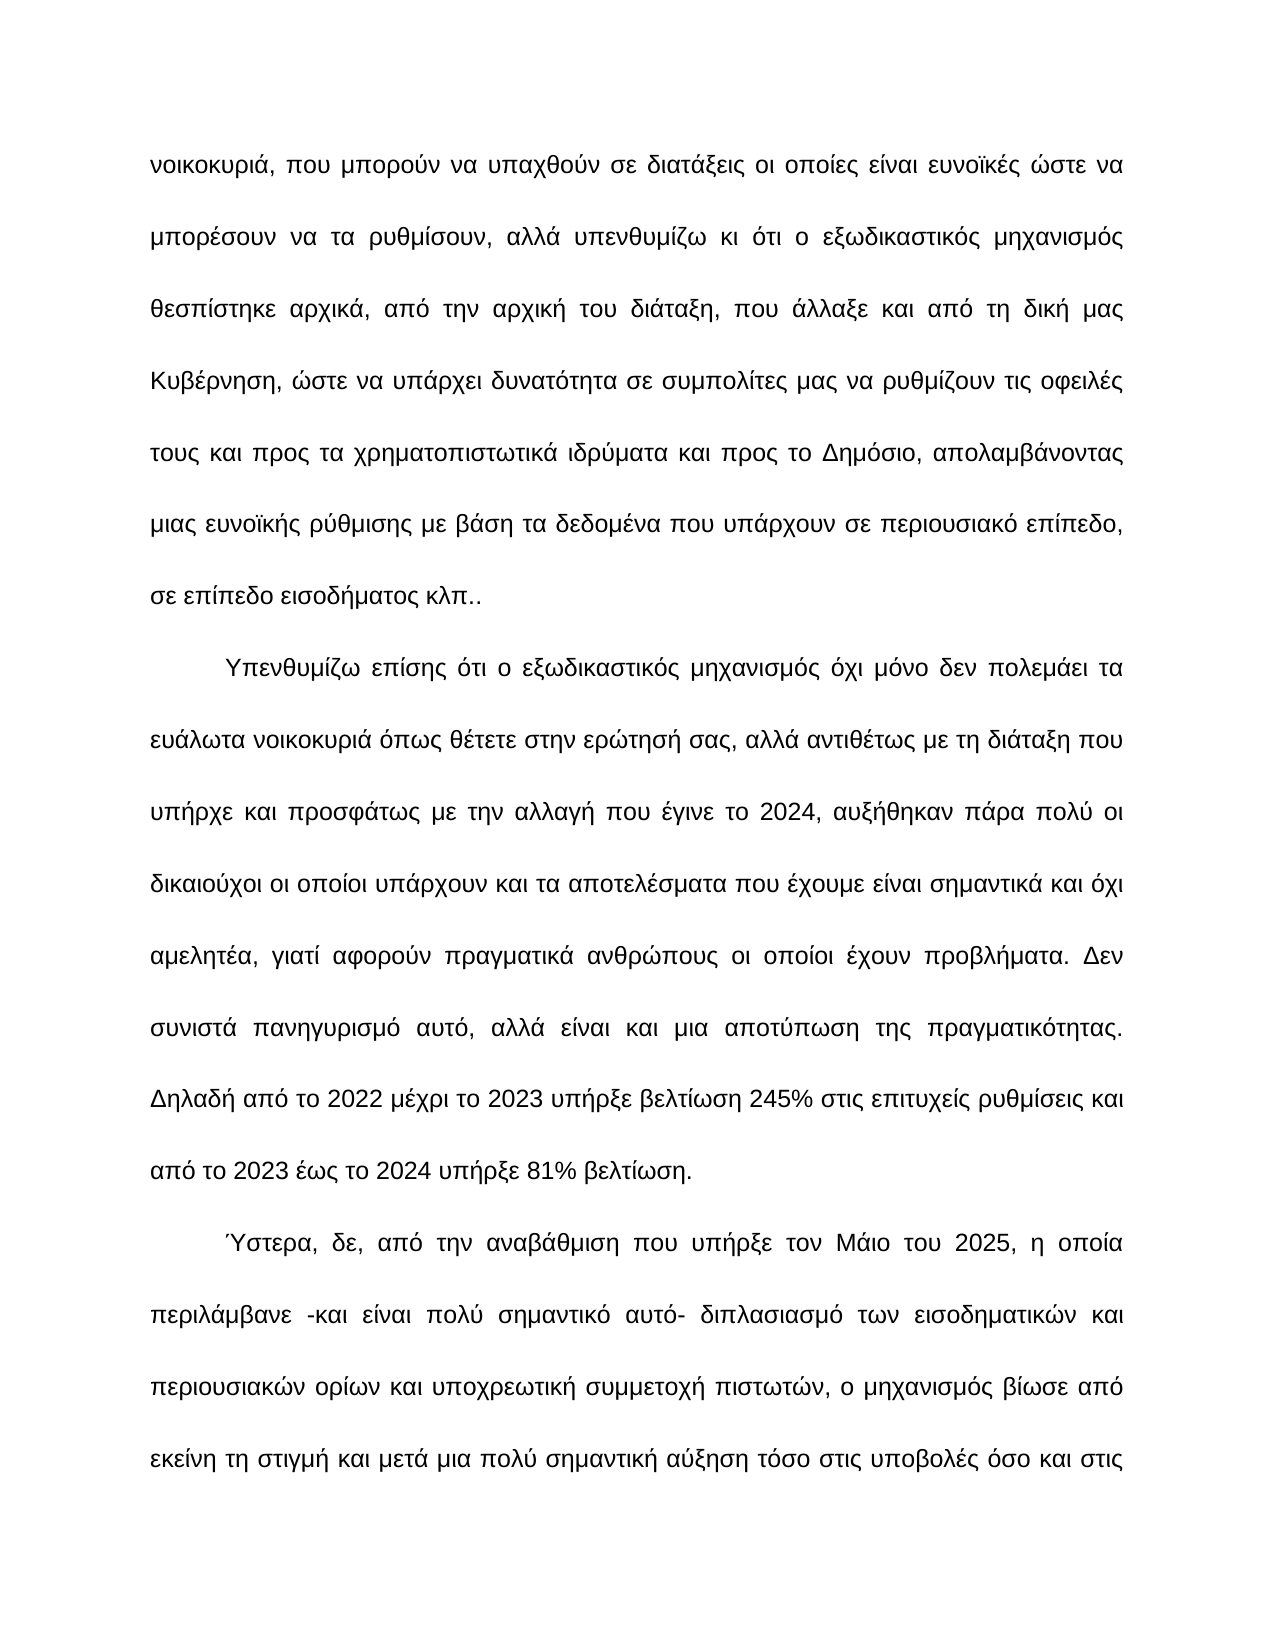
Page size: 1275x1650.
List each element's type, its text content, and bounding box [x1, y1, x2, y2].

text Υπενθυμίζω επίσης ότι ο εξωδικαστικός μηχανισμός όχι μόνο δεν πολεμάει τα ευάλωτα νοικοκυριά όπως θέτετε στην ερώτησή σας, αλλά αντιθέτως με τη διάταξη που υπήρχε και προσφάτως με την αλλαγή που έγινε το 2024, αυξήθηκαν πάρα πολύ οι δικαιούχοι οι οποίοι υπάρχουν και τα αποτελέσματα που έχουμε είναι σημαντικά και όχι αμελητέα, γιατί αφορούν πραγματικά ανθρώπους οι οποίοι έχουν προβλήματα. Δεν συνιστά πανηγυρισμό αυτό, αλλά είναι και μια αποτύπωση της πραγματικότητας. Δηλαδή από το 2022 μέχρι το 2023 υπήρξε βελτίωση 245% στις επιτυχείς ρυθμίσεις και από το 2023 έως το 2024 υπήρξε 81% βελτίωση. [150, 653, 1125, 1185]
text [150, 1228, 1125, 1472]
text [150, 150, 1125, 610]
